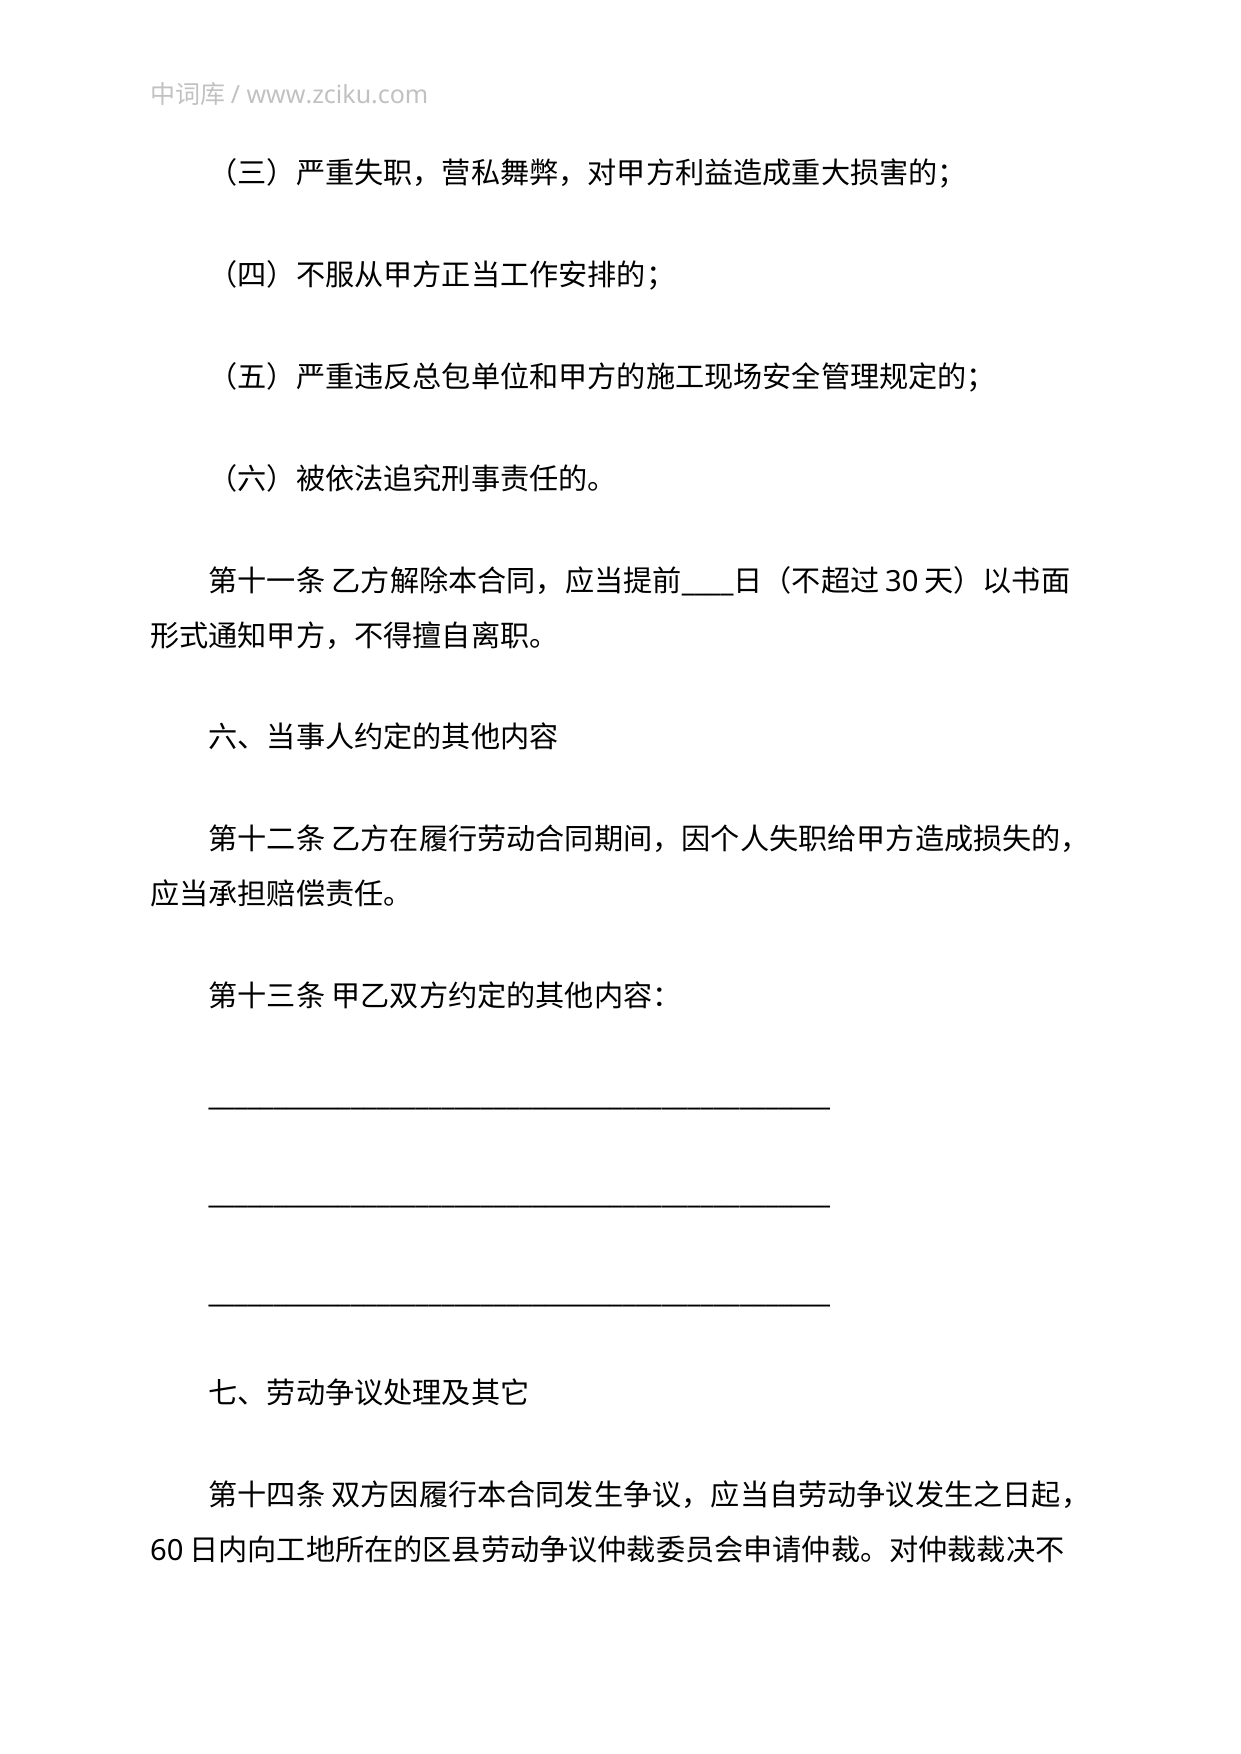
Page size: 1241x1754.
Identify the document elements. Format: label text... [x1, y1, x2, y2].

text （四）不服从甲方正当工作安排的； [150, 252, 1090, 294]
text 六、当事人约定的其他内容 [150, 714, 1090, 756]
text 第十二条 乙方在履行劳动合同期间，因个人失职给甲方造成损失的，应当承担赔偿责任。 [150, 816, 1090, 913]
text （五）严重违反总包单位和甲方的施工现场安全管理规定的； [150, 353, 1090, 396]
text ________________________________________________ [150, 1172, 1090, 1212]
text 第十三条 甲乙双方约定的其他内容： [150, 972, 1090, 1014]
text ________________________________________________ [150, 1074, 1090, 1114]
text 七、劳动争议处理及其它 [150, 1369, 1090, 1412]
text （六）被依法追究刑事责任的。 [150, 455, 1090, 498]
text 第十一条 乙方解除本合同，应当提前____日（不超过30天）以书面形式通知甲方，不得擅自离职。 [150, 557, 1090, 654]
text （三）严重失职，营私舞弊，对甲方利益造成重大损害的； [150, 150, 1090, 192]
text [150, 1471, 1090, 1568]
text ________________________________________________ [150, 1271, 1090, 1311]
